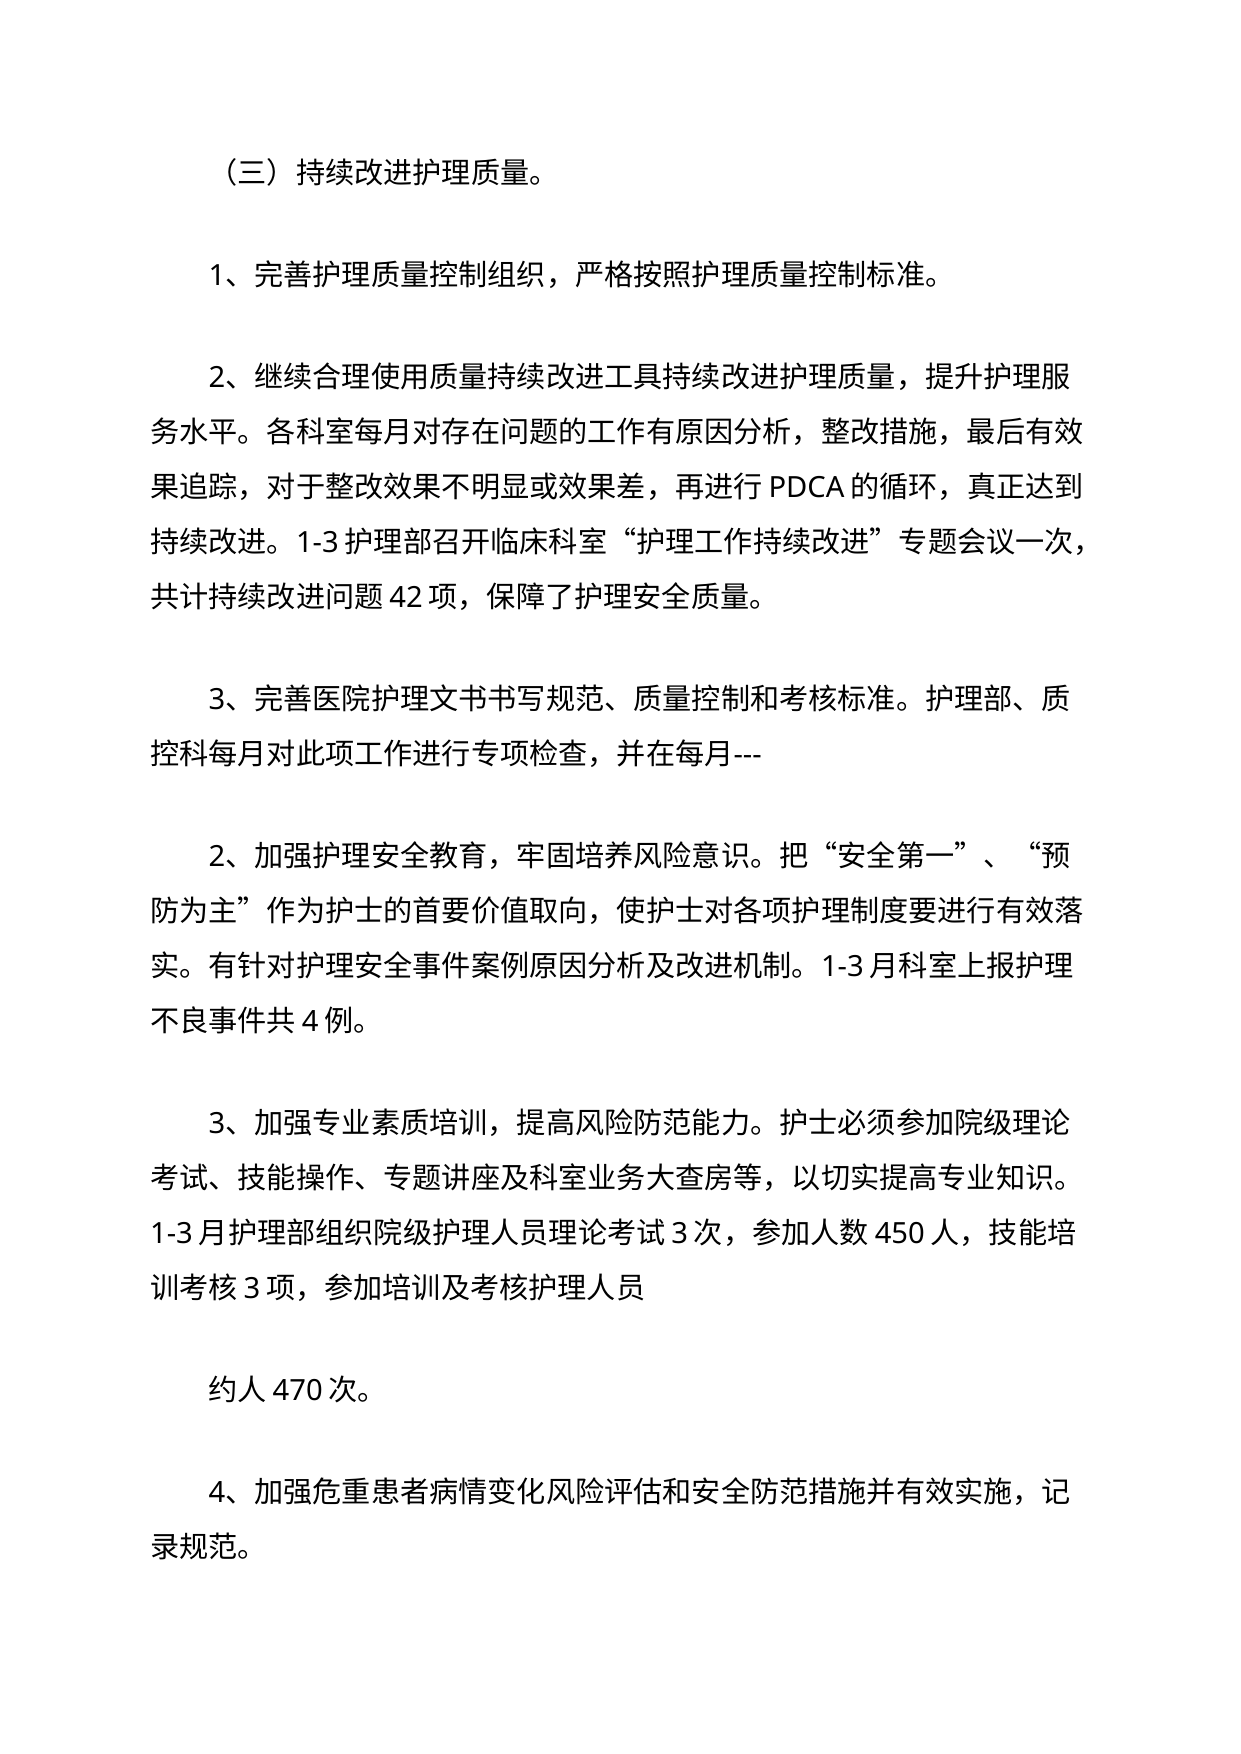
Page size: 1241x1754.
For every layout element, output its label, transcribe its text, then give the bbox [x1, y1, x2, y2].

text 2、加强护理安全教育，牢固培养风险意识。把“安全第一”、“预防为主”作为护士的首要价值取向，使护士对各项护理制度要进行有效落实。有针对护理安全事件案例原因分析及改进机制。1-3月科室上报护理不良事件共4例。 [150, 833, 1090, 1040]
text 2、继续合理使用质量持续改进工具持续改进护理质量，提升护理服务水平。各科室每月对存在问题的工作有原因分析，整改措施，最后有效果追踪，对于整改效果不明显或效果差，再进行PDCA的循环，真正达到持续改进。1-3护理部召开临床科室“护理工作持续改进”专题会议一次，共计持续改进问题42项，保障了护理安全质量。 [150, 354, 1090, 616]
text 3、完善医院护理文书书写规范、质量控制和考核标准。护理部、质控科每月对此项工作进行专项检查，并在每月--- [150, 676, 1090, 773]
text 3、加强专业素质培训，提高风险防范能力。护士必须参加院级理论考试、技能操作、专题讲座及科室业务大查房等，以切实提高专业知识。1-3月护理部组织院级护理人员理论考试3次，参加人数450人，技能培训考核3项，参加培训及考核护理人员 [150, 1099, 1090, 1307]
text 约人470次。 [150, 1366, 1090, 1409]
text 4、加强危重患者病情变化风险评估和安全防范措施并有效实施，记录规范。 [150, 1468, 1090, 1566]
text （三）持续改进护理质量。 [150, 150, 1090, 192]
text 1、完善护理质量控制组织，严格按照护理质量控制标准。 [150, 252, 1090, 294]
